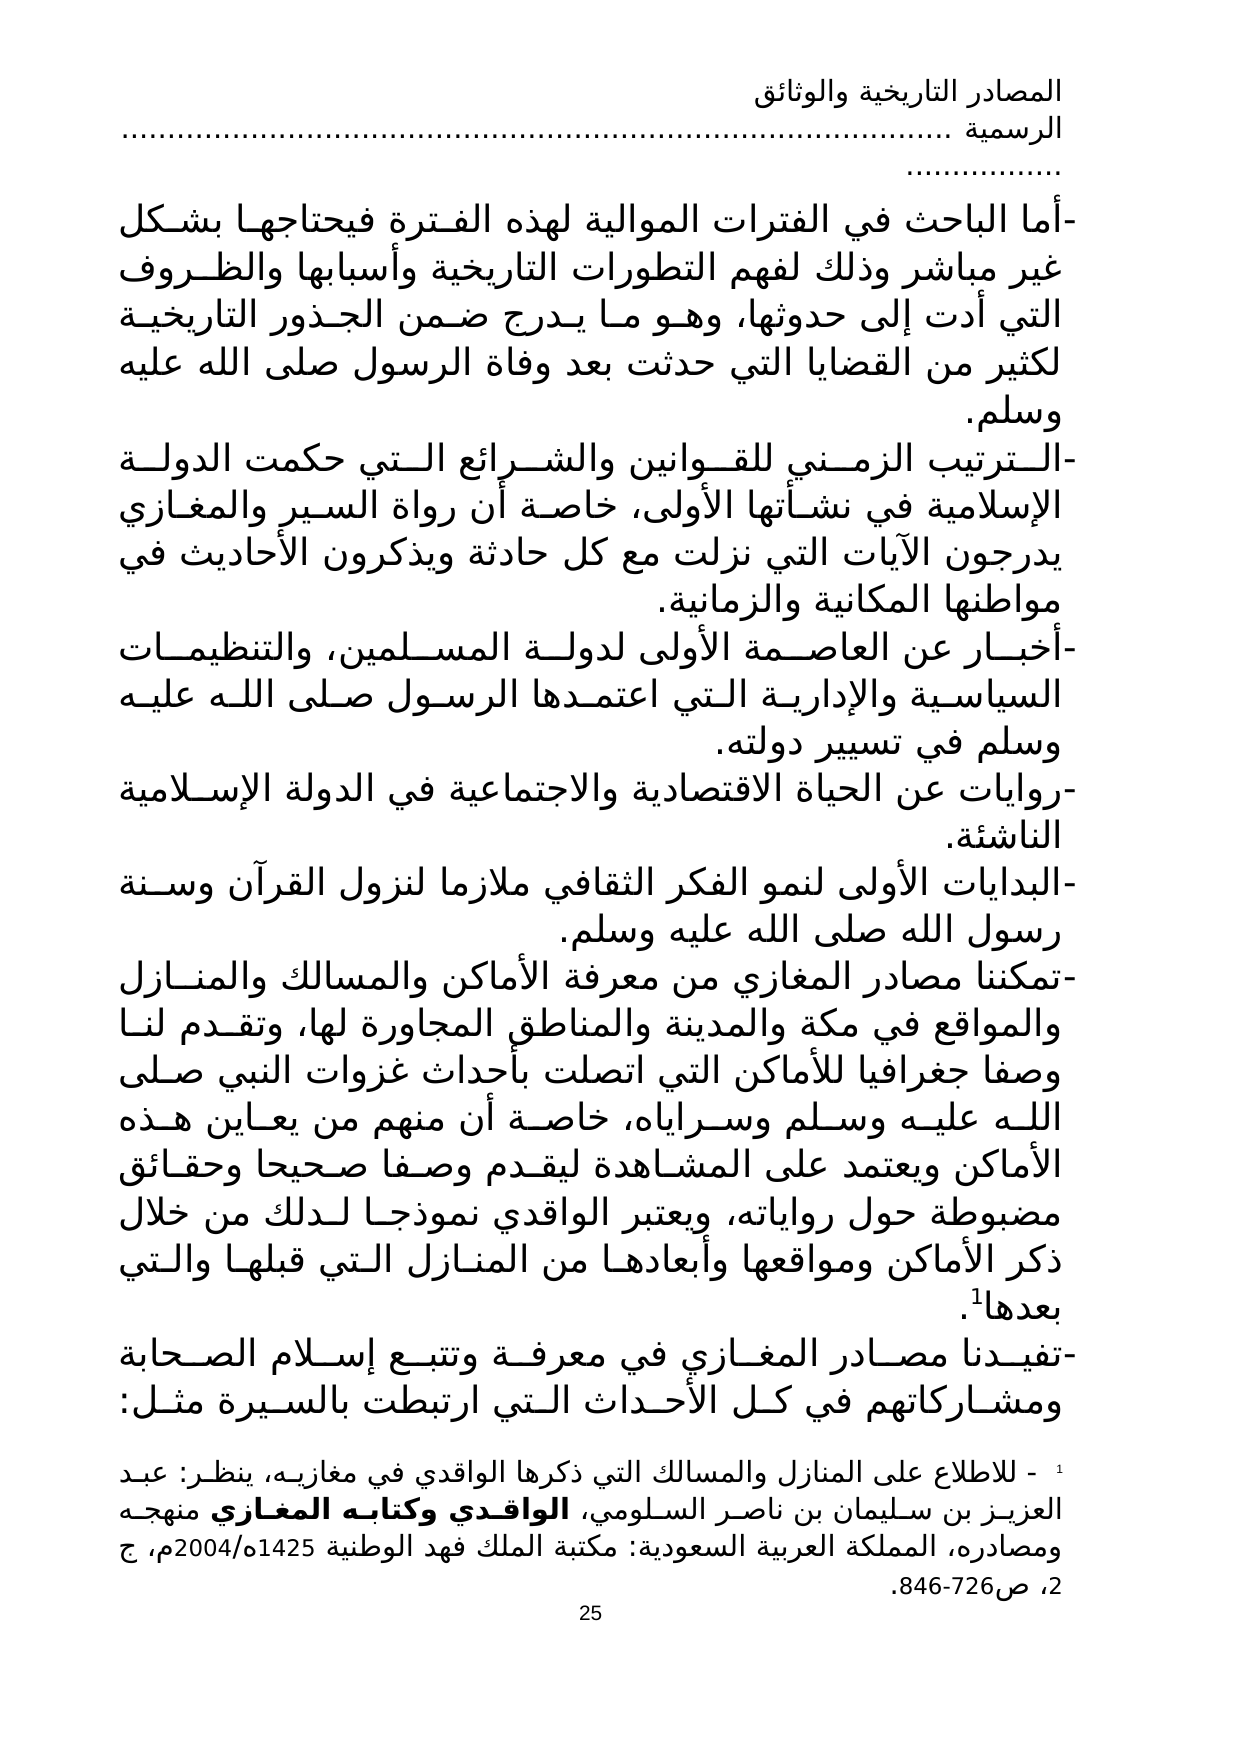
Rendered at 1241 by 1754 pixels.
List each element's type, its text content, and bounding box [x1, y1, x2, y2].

list تمكننا مصادر المغازي من معرفة الأماكن والمسالك والمنازل والمواقع في مكة والمدينة والمناطق المجاورة لها، وتقدم لنا وصفا جغرافيا للأماكن التي اتصلت بأحداث غزوات النبي صلى الله عليه وسلم وسراياه، خاصة أن منهم من يعاين هذه الأماكن ويعتمد على المشاهدة ليقدم وصفا صحيحا وحقائق مضبوطة حول رواياته، ويعتبر الواقدي نموذجا لدلك من خلال ذكر الأماكن ومواقعها وأبعادها من المنازل التي قبلها والتي بعدها. [118, 955, 1063, 1328]
list البدايات الأولى لنمو الفكر الثقافي ملازما لنزول القرآن وسنة رسول الله صلى الله عليه وسلم. [118, 861, 1063, 951]
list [118, 1331, 1063, 1422]
list أخبار عن العاصمة الأولى لدولة المسلمين، والتنظيمات السياسية والإدارية التي اعتمدها الرسول صلى الله عليه وسلم في تسيير دولته. [118, 625, 1063, 763]
list روايات عن الحياة الاقتصادية والاجتماعية في الدولة الإسلامية الناشئة. [118, 766, 1063, 857]
list أما الباحث في الفترات الموالية لهذه الفترة فيحتاجها بشكل غير مباشر وذلك لفهم التطورات التاريخية وأسبابها والظروف التي أدت إلى حدوثها، وهو ما يدرج ضمن الجذور التاريخية لكثير من القضايا التي حدثت بعد وفاة الرسول صلى الله عليه وسلم. [118, 197, 1063, 433]
list الترتيب الزمني للقوانين والشرائع التي حكمت الدولة الإسلامية في نشأتها الأولى، خاصة أن رواة السير والمغازي يدرجون الآيات التي نزلت مع كل حادثة ويذكرون الأحاديث في مواطنها المكانية والزمانية. [118, 437, 1063, 622]
